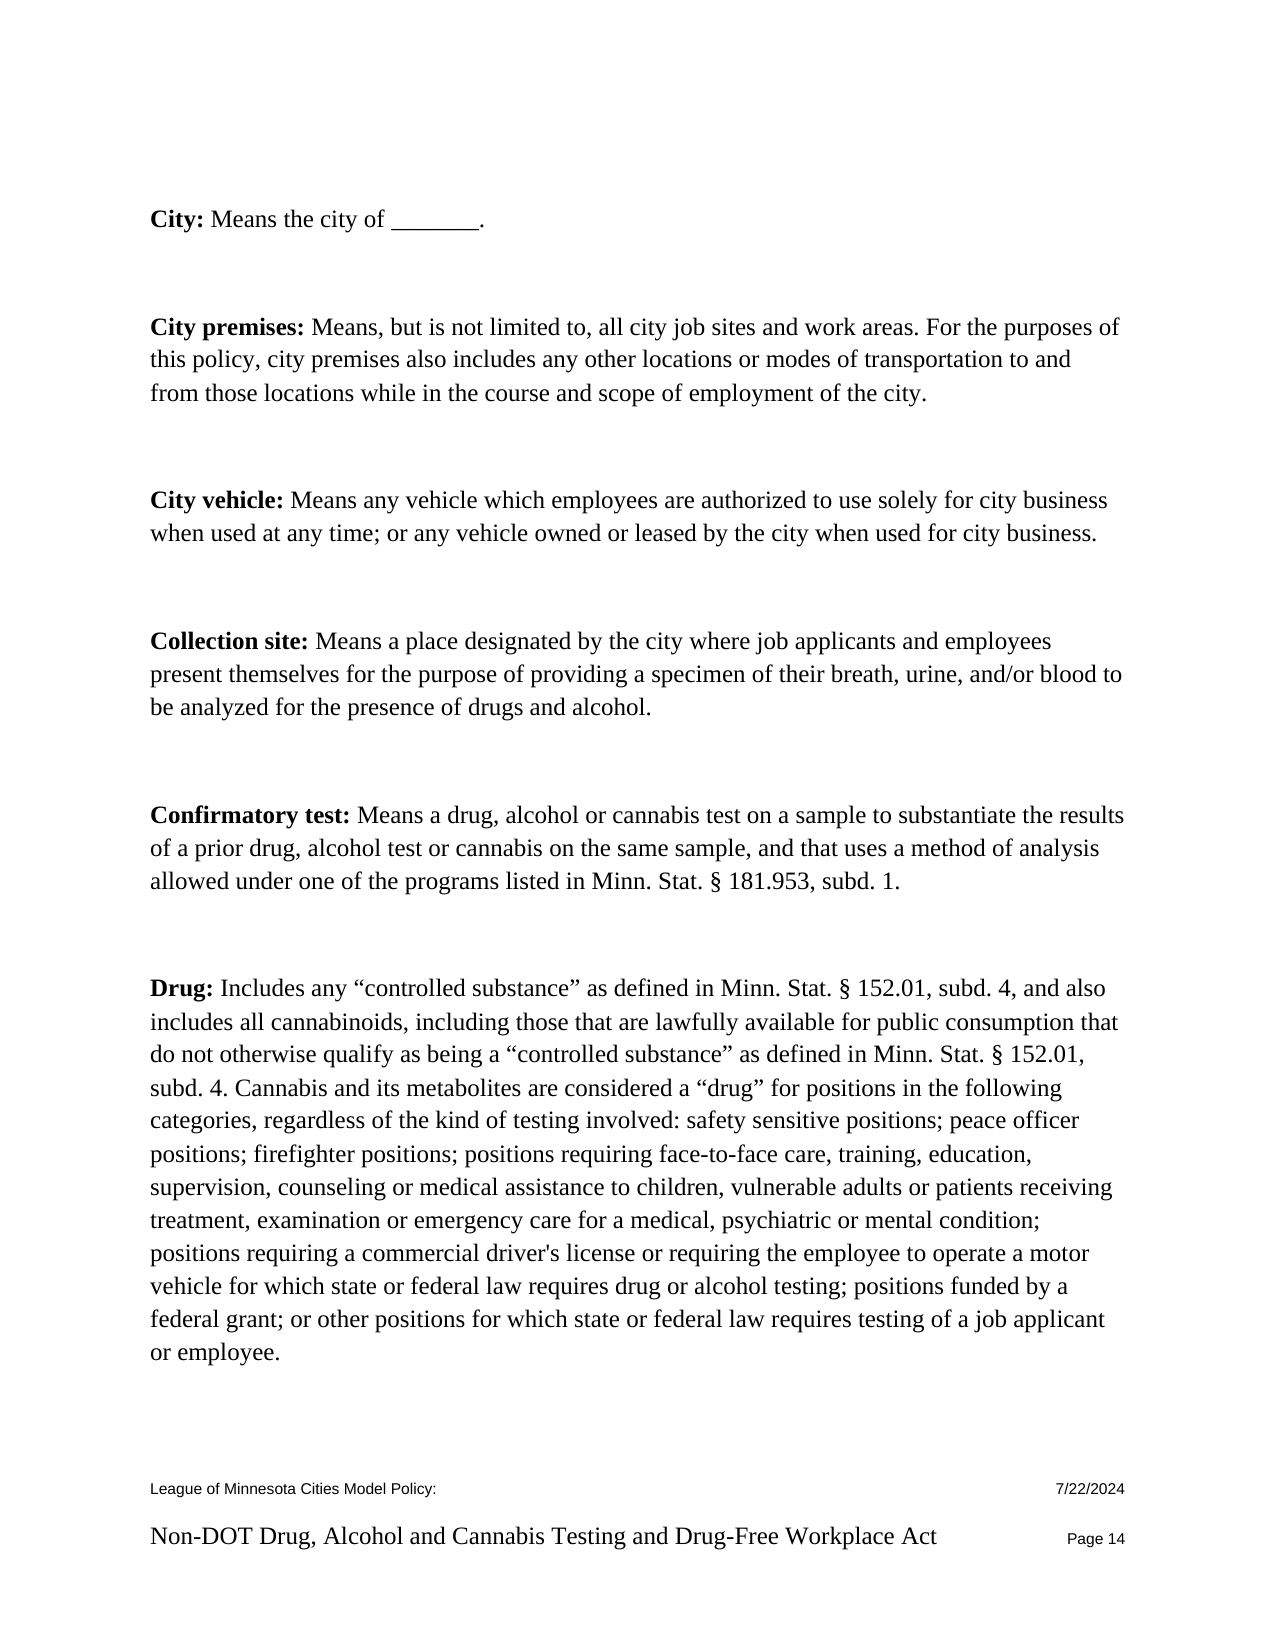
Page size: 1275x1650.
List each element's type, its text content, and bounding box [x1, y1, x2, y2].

text Drug: Includes any “controlled substance” as defined in Minn. Stat. § 152.01, subd. 4, and also includes all cannabinoids, including those that are lawfully available for public consumption that do not otherwise qualify as being a “controlled substance” as defined in Minn. Stat. § 152.01, subd. 4. Cannabis and its metabolites are considered a “drug” for positions in the following categories, regardless of the kind of testing involved: safety sensitive positions; peace officer positions; firefighter positions; positions requiring face-to-face care, training, education, supervision, counseling or medical assistance to children, vulnerable adults or patients receiving treatment, examination or emergency care for a medical, psychiatric or mental condition; positions requiring a commercial driver's license or requiring the employee to operate a motor vehicle for which state or federal law requires drug or alcohol testing; positions funded by a federal grant; or other positions for which state or federal law requires testing of a job applicant or employee. [150, 973, 1125, 1366]
text Collection site: Means a place designated by the city where job applicants and employees present themselves for the purpose of providing a specimen of their breath, urine, and/or blood to be analyzed for the presence of drugs and alcohol. [150, 626, 1125, 721]
text City: Means the city of _______. [150, 204, 1125, 233]
text City vehicle: Means any vehicle which employees are authorized to use solely for city business when used at any time; or any vehicle owned or leased by the city when used for city business. [150, 485, 1125, 547]
text Confirmatory test: Means a drug, alcohol or cannabis test on a sample to substantiate the results of a prior drug, alcohol test or cannabis on the same sample, and that uses a method of analysis allowed under one of the programs listed in Minn. Stat. § 181.953, subd. 1. [150, 800, 1125, 894]
text City premises: Means, but is not limited to, all city job sites and work areas. For the purposes of this policy, city premises also includes any other locations or modes of transportation to and from those locations while in the course and scope of employment of the city. [150, 312, 1125, 406]
